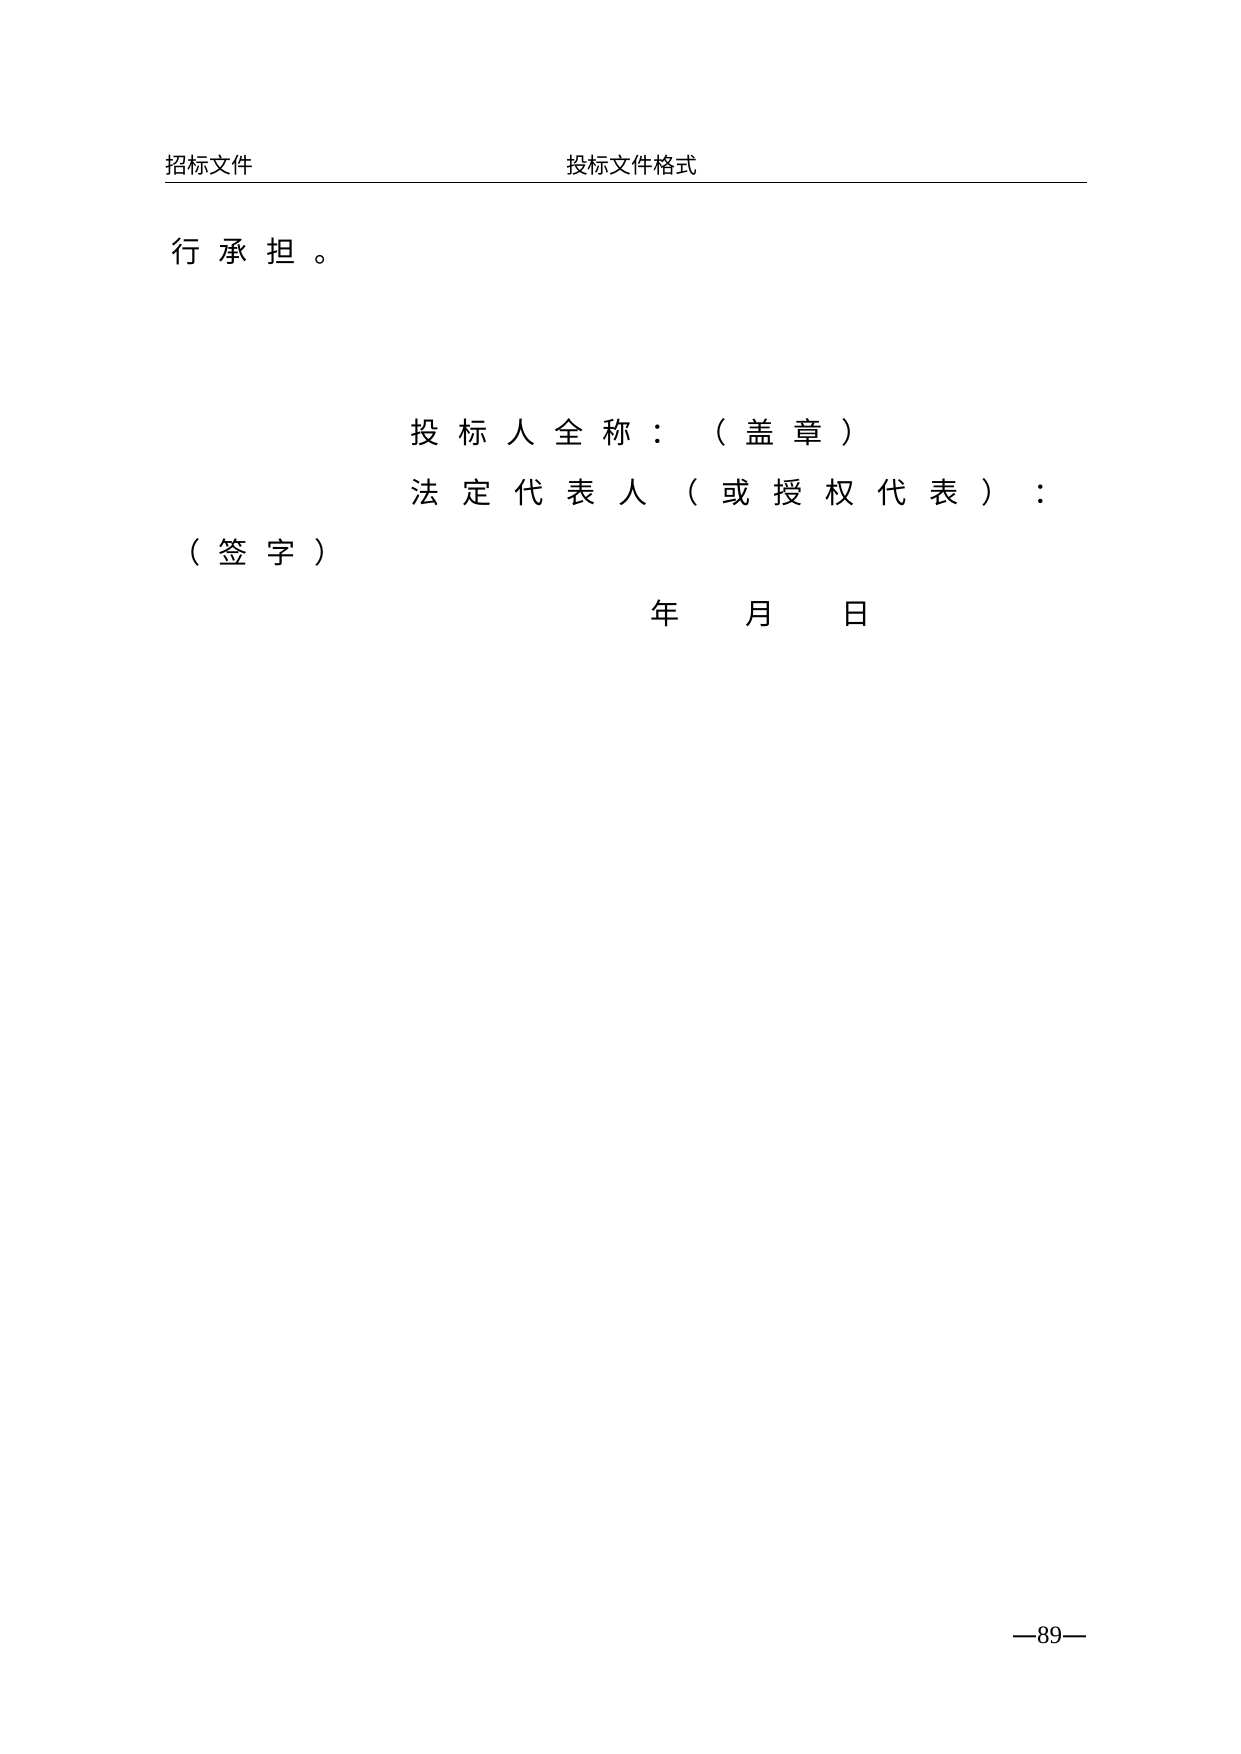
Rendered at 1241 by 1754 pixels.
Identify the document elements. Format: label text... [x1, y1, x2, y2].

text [171, 219, 1081, 280]
text 投标人全称：（盖章） [171, 400, 1081, 461]
text 年 月 日 [171, 581, 1081, 642]
text 法定代表人（或授权代表）：（签字） [171, 461, 1081, 581]
